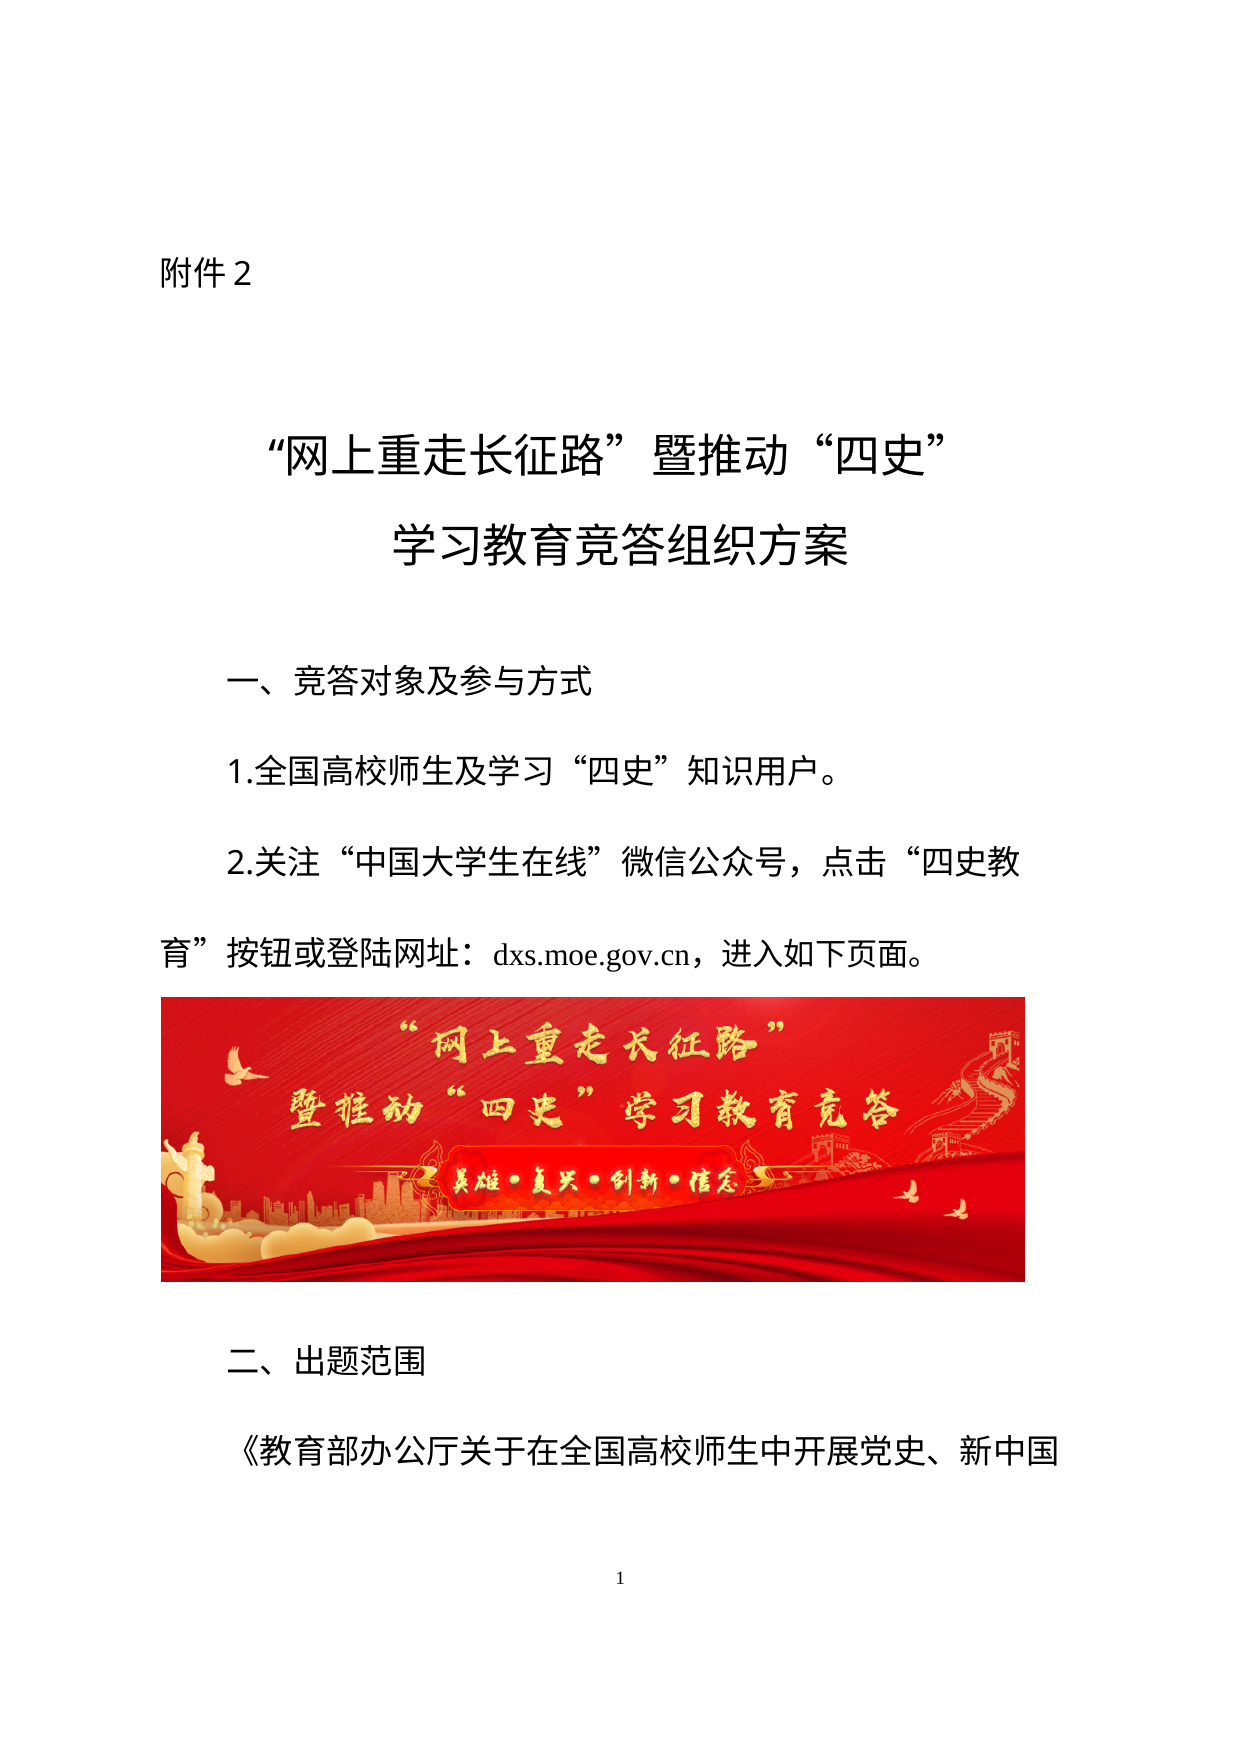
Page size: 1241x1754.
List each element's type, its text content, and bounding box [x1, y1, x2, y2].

text “网上重走长征路”暨推动“四史” [159, 407, 1081, 498]
text 二、出题范围 [159, 1313, 1081, 1404]
picture [159, 996, 1025, 1282]
text 学习教育竞答组织方案 [159, 498, 1081, 588]
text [159, 1404, 1081, 1494]
text 一、竞答对象及参与方式 [159, 634, 1081, 724]
subtitle 2.关注“中国大学生在线”微信公众号，点击“四史教育”按钮或登陆网址：dxs.moe.gov.cn，进入如下页面。 [159, 815, 1081, 996]
text 附件2 [159, 226, 1081, 316]
subtitle 1.全国高校师生及学习“四史”知识用户。 [159, 724, 1081, 815]
